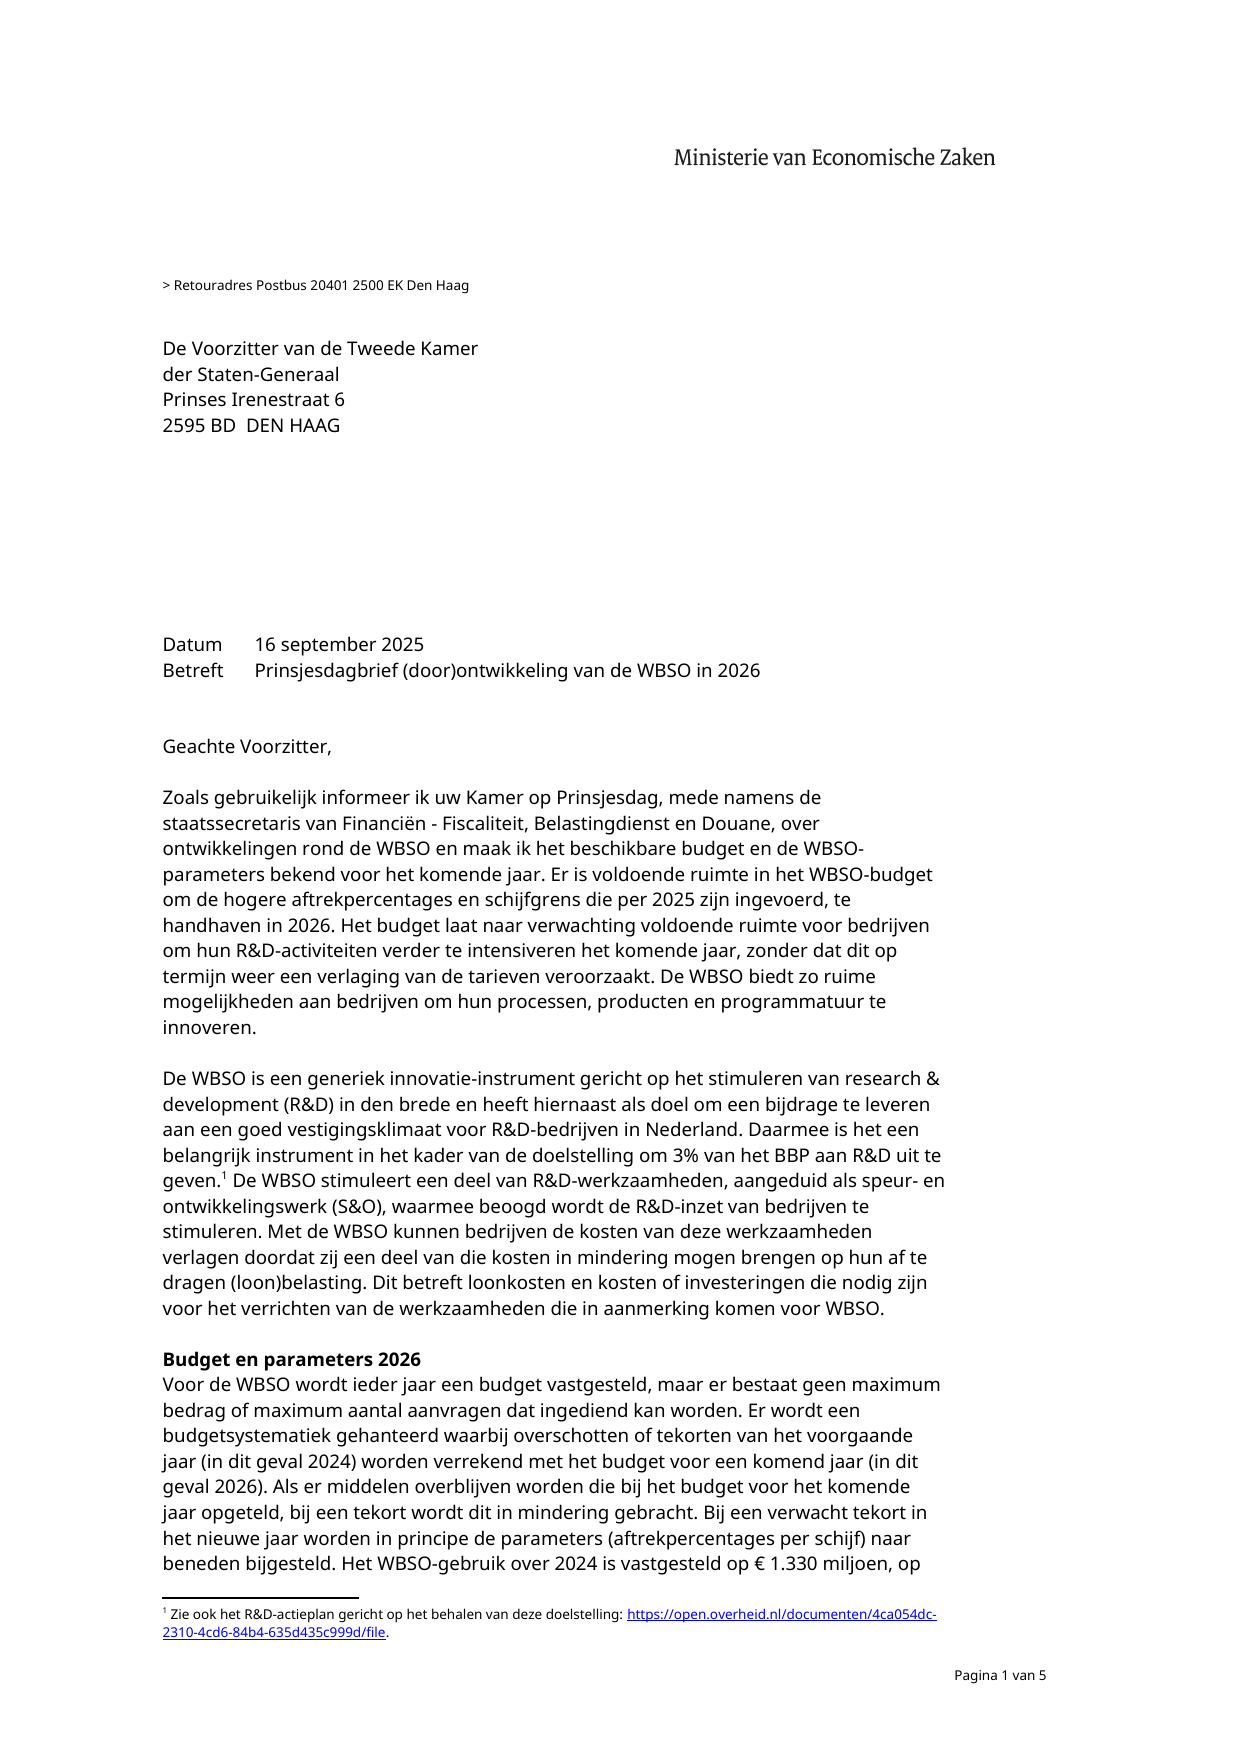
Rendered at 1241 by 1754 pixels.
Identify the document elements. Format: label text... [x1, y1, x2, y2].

text Zoals gebruikelijk informeer ik uw Kamer op Prinsjesdag, mede namens de staatssecretaris van Financiën - Fiscaliteit, Belastingdienst en Douane, over ontwikkelingen rond de WBSO en maak ik het beschikbare budget en de WBSO-parameters bekend voor het komende jaar. Er is voldoende ruimte in het WBSO-budget om de hogere aftrekpercentages en schijfgrens die per 2025 zijn ingevoerd, te handhaven in 2026. Het budget laat naar verwachting voldoende ruimte voor bedrijven om hun R&D-activiteiten verder te intensiveren het komende jaar, zonder dat dit op termijn weer een verlaging van de tarieven veroorzaakt. De WBSO biedt zo ruime mogelijkheden aan bedrijven om hun processen, producten en programmatuur te innoveren. [162, 785, 947, 1040]
text De WBSO is een generiek innovatie-instrument gericht op het stimuleren van research & development (R&D) in den brede en heeft hiernaast als doel om een bijdrage te leveren aan een goed vestigingsklimaat voor R&D-bedrijven in Nederland. Daarmee is het een belangrijk instrument in het kader van de doelstelling om 3% van het BBP aan R&D uit te geven. De WBSO stimuleert een deel van R&D-werkzaamheden, aangeduid als speur- en ontwikkelingswerk (S&O), waarmee beoogd wordt de R&D-inzet van bedrijven te stimuleren. Met de WBSO kunnen bedrijven de kosten van deze werkzaamheden verlagen doordat zij een deel van die kosten in mindering mogen brengen op hun af te dragen (loon)belasting. Dit betreft loonkosten en kosten of investeringen die nodig zijn voor het verrichten van de werkzaamheden die in aanmerking komen voor WBSO. [162, 1065, 947, 1321]
text Budget en parameters 2026 [162, 1346, 947, 1372]
text Geachte Voorzitter, [162, 734, 947, 759]
picture [657, 0, 1042, 260]
text Voor de WBSO wordt ieder jaar een budget vastgesteld, maar er bestaat geen maximum bedrag of maximum aantal aanvragen dat ingediend kan worden. Er wordt een budgetsystematiek gehanteerd waarbij overschotten of tekorten van het voorgaande jaar (in dit geval 2024) worden verrekend met het budget voor een komend jaar (in dit geval 2026). Als er middelen overblijven worden die bij het budget voor het komende jaar opgeteld, bij een tekort wordt dit in mindering gebracht. Bij een verwacht tekort in het nieuwe jaar worden in principe de parameters (aftrekpercentages per schijf) naar beneden bijgesteld. Het WBSO-gebruik over 2024 is vastgesteld op € 1.330 miljoen, op een budget van € 1.446 miljoen, wat resulteert in een overschot van afgerond € 116 miljoen dat opgeteld wordt bij het budget voor 2026. Na indexatie en inclusief de structurele verhoging die in 2025 is doorgevoerd naar aanleiding van het amendement van het lid Inge van Dijk, komt het WBSO-budget voor 2026 op € 1.817 miljoen. WBSO-gebruik kan per jaar fluctueren, omdat dit afhankelijk is van de mate waarin bedrijven in R&D-werkzaamheden investeren in een jaar. Eventuele aanpassingen aan de WBSO naar aanleiding van de evaluatie (zie onder) kunnen ook budgettaire gevolgen hebben, waarvoor het huidige overschot de nodige flexibiliteit en ruimte biedt. Uitgangspunt van het kabinet blijft nog altijd dat er stabiel fiscaal beleid gevoerd wordt. Gezien het voorstaande zullen de parameters in 2026 ongewijzigd blijven ten opzichte van 2025. Hiermee is de WBSO goed gepositioneerd om bedrijven te ondersteunen in hun R&D-activiteiten de komende tijd en mogelijke verbeteringen of verdere intensivering naar aanleiding van de evaluatie op te vangen. [162, 1372, 947, 1576]
